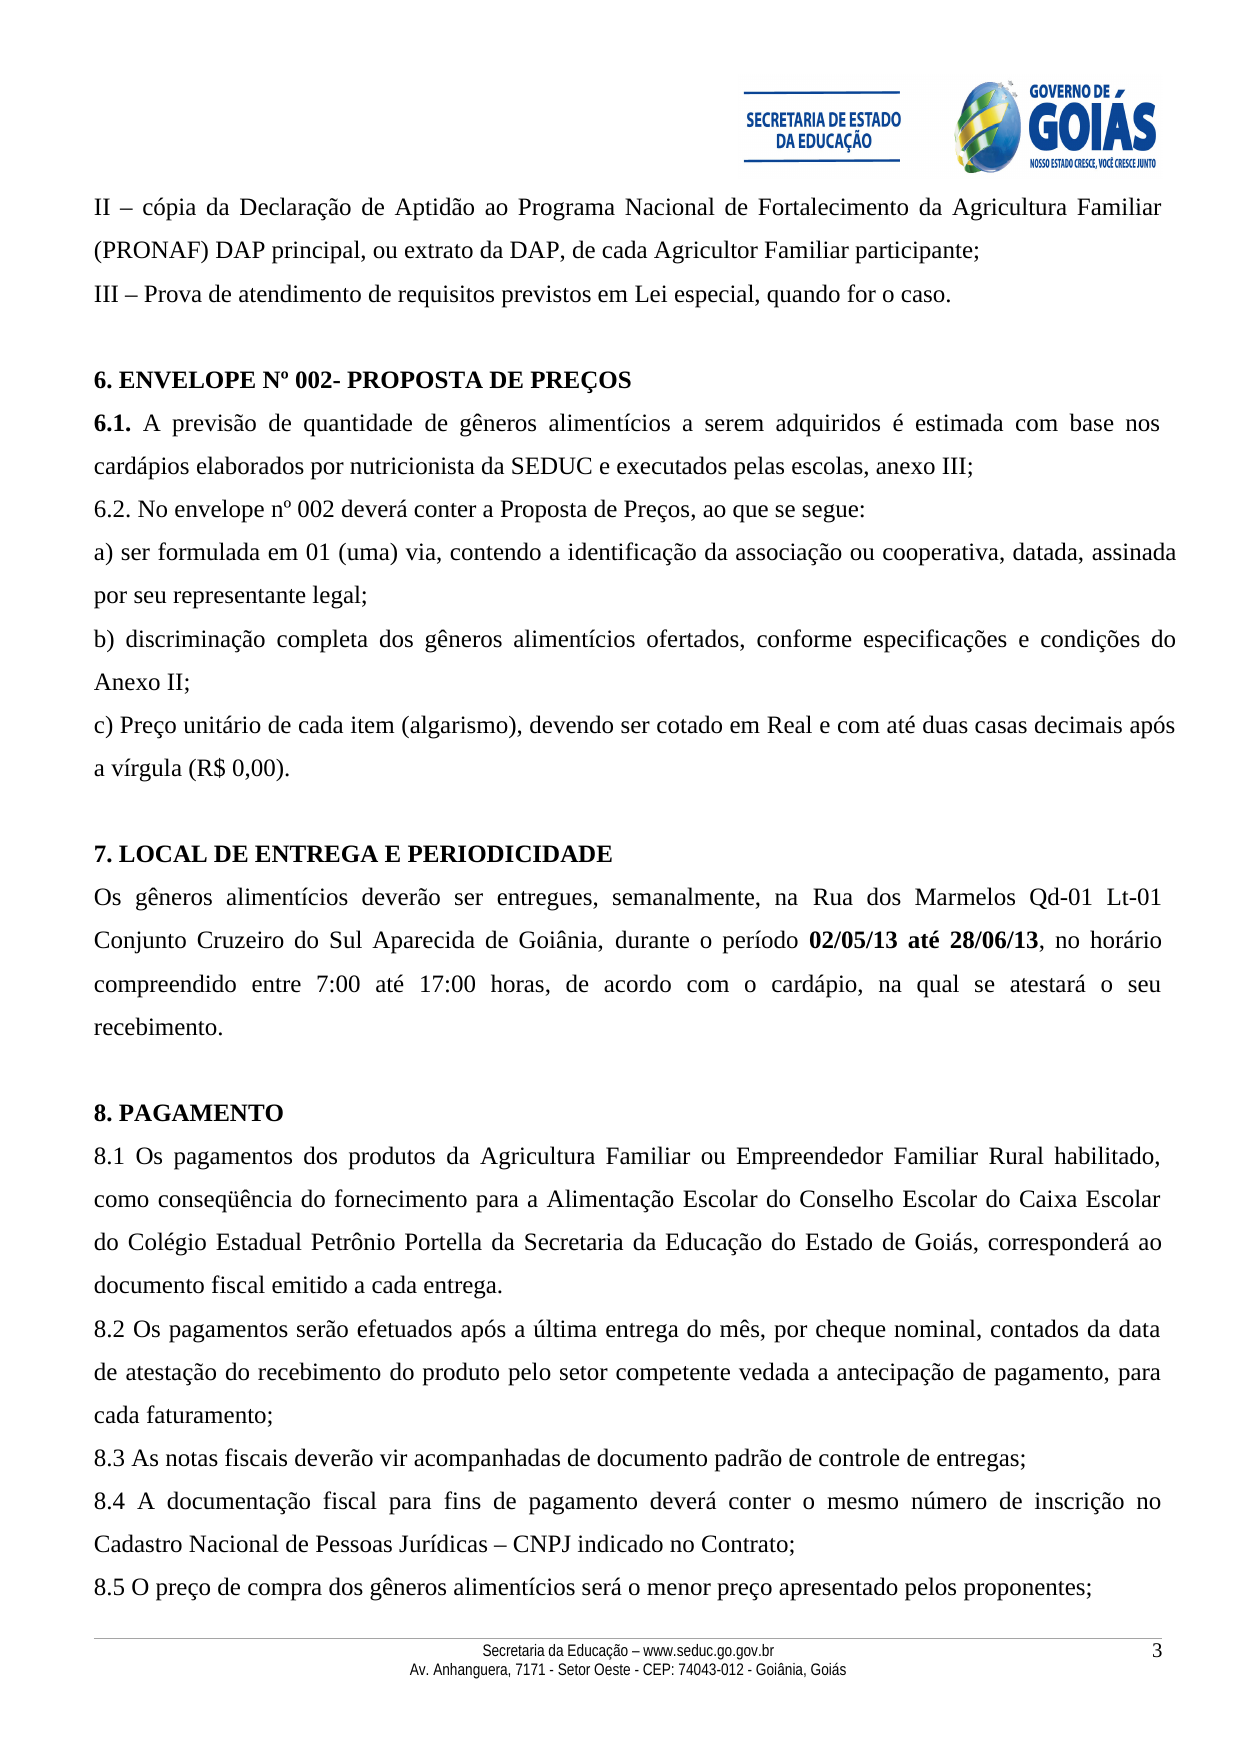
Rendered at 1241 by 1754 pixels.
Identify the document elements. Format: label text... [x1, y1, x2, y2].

text 8. PAGAMENTO [94, 1098, 1177, 1127]
text 8.5 O preço de compra dos gêneros alimentícios será o menor preço apresentado pelos proponentes; [94, 1572, 1162, 1601]
text 8.3 As notas fiscais deverão vir acompanhadas de documento padrão de controle de entregas; [94, 1443, 1162, 1472]
text 8.2 Os pagamentos serão efetuados após a última entrega do mês, por cheque nominal, contados da data de atestação do recebimento do produto pelo setor competente vedada a antecipação de pagamento, para cada faturamento; [94, 1314, 1162, 1429]
text a) ser formulada em 01 (uma) via, contendo a identificação da associação ou cooperativa, datada, assinada por seu representante legal; [94, 537, 1177, 609]
text 6. ENVELOPE Nº 002- PROPOSTA DE PREÇOS [94, 365, 1162, 394]
text 6.2. No envelope nº 002 deverá conter a Proposta de Preços, ao que se segue: [94, 494, 1177, 523]
text 8.1 Os pagamentos dos produtos da Agricultura Familiar ou Empreendedor Familiar Rural habilitado, como conseqüência do fornecimento para a Alimentação Escolar do Conselho Escolar do Caixa Escolar do Colégio Estadual Petrônio Portella da Secretaria da Educação do Estado de Goiás, corresponderá ao documento fiscal emitido a cada entrega. [94, 1141, 1162, 1299]
text III – Prova de atendimento de requisitos previstos em Lei especial, quando for o caso. [94, 279, 1162, 307]
text II – cópia da Declaração de Aptidão ao Programa Nacional de Fortalecimento da Agricultura Familiar (PRONAF) DAP principal, ou extrato da DAP, de cada Agricultor Familiar participante; [94, 192, 1162, 264]
text Os gêneros alimentícios deverão ser entregues, semanalmente, na Rua dos Marmelos Qd-01 Lt-01 Conjunto Cruzeiro do Sul Aparecida de Goiânia, durante o período 02/05/13 até 28/06/13, no horário compreendido entre 7:00 até 17:00 horas, de acordo com o cardápio, na qual se atestará o seu recebimento. [94, 882, 1162, 1041]
text c) Preço unitário de cada item (algarismo), devendo ser cotado em Real e com até duas casas decimais após a vírgula (R$ 0,00). [94, 710, 1177, 782]
text documentação fiscal para fins de pagamento deverá conter o mesmo número de inscrição no Cadastro Nacional de Pessoas Jurídicas – CNPJ indicado no Contrato; [94, 1486, 1162, 1558]
text 7. LOCAL DE ENTREGA E PERIODICIDADE [94, 839, 1177, 868]
picture [738, 74, 1163, 179]
text 6.1. A previsão de quantidade de gêneros alimentícios a serem adquiridos é estimada com base nos cardápios elaborados por nutricionista da SEDUC e executados pelas escolas, anexo III; [94, 408, 1162, 480]
text b) discriminação completa dos gêneros alimentícios ofertados, conforme especificações e condições do Anexo II; [94, 624, 1177, 696]
